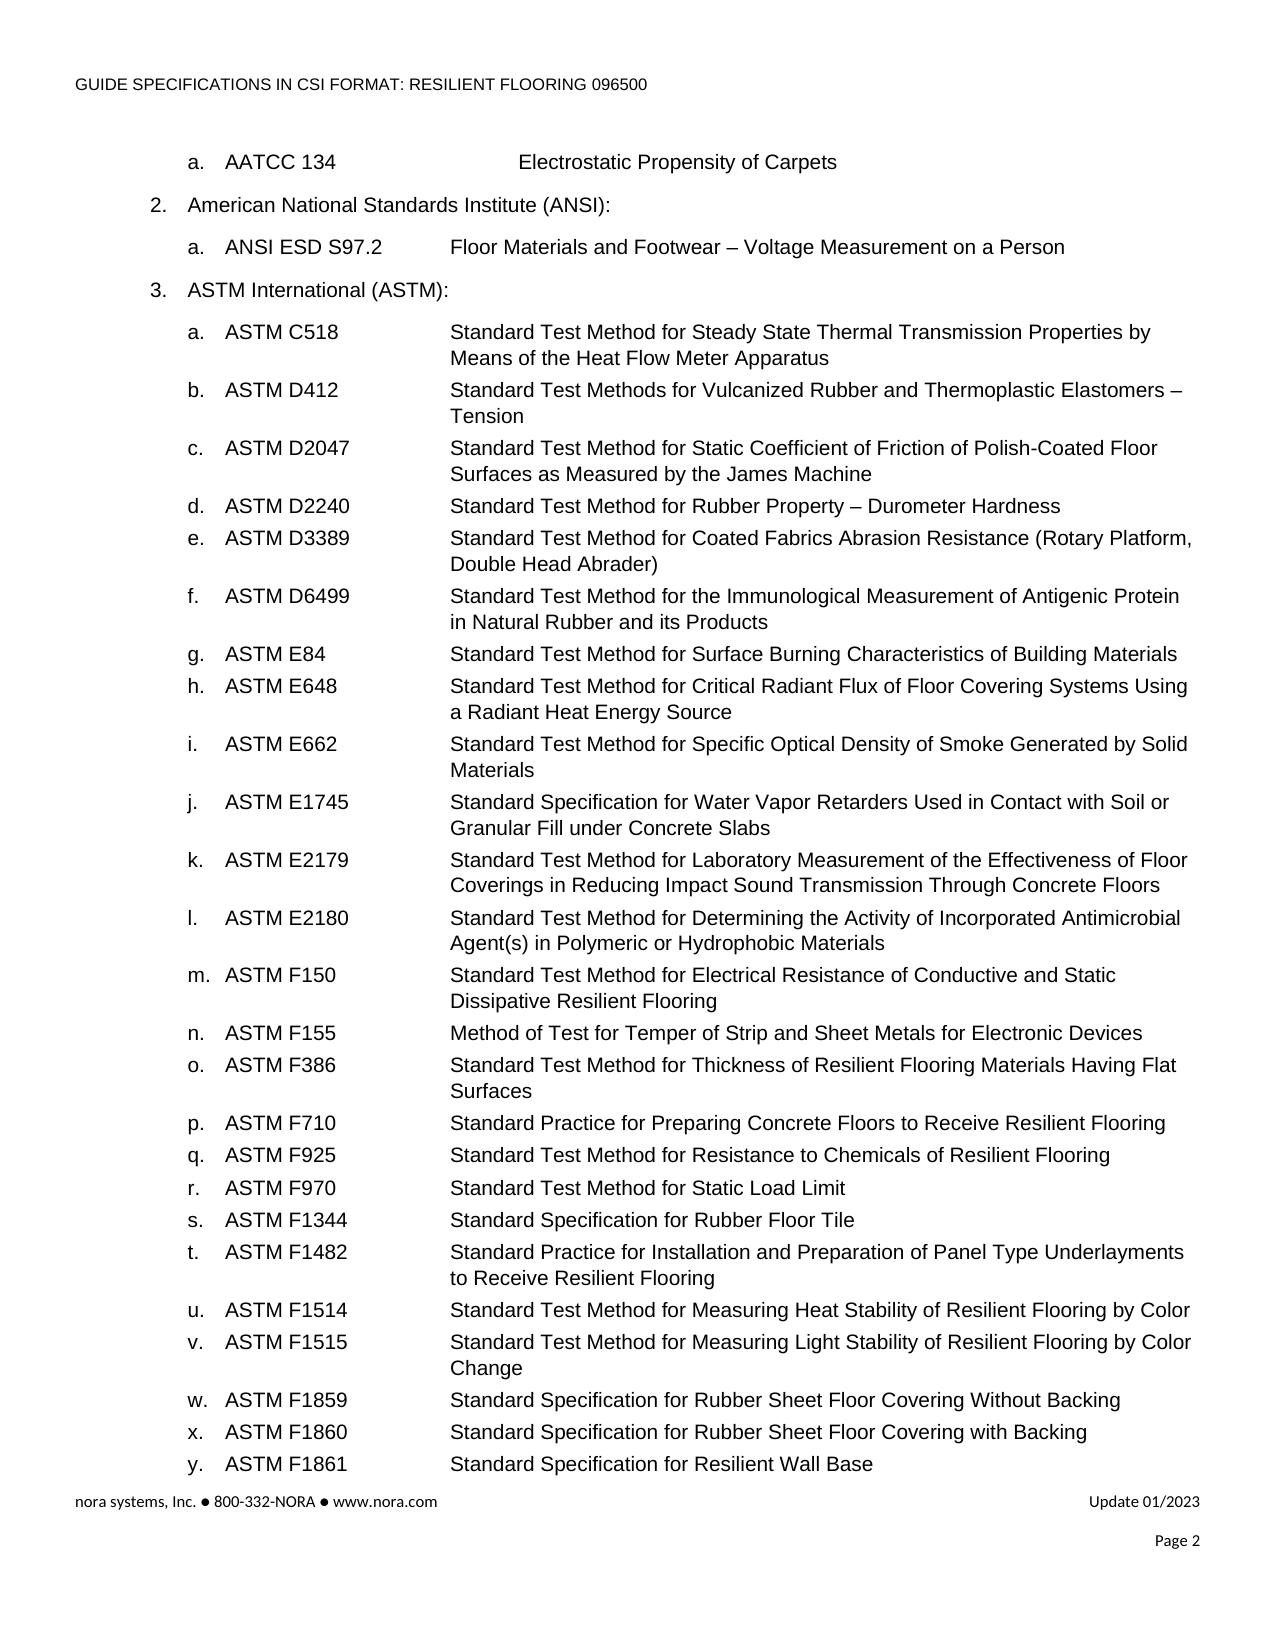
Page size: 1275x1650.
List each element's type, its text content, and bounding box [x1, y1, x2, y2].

list ASTM F1482 Standard Practice for Installation and Preparation of Panel Type Underlayments to Receive Resilient Flooring [187, 1239, 1200, 1289]
list ASTM F1861 Standard Specification for Resilient Wall Base [187, 1452, 1200, 1476]
list ASTM F710 Standard Practice for Preparing Concrete Floors to Receive Resilient Flooring [187, 1111, 1200, 1135]
list ASTM F1859 Standard Specification for Rubber Sheet Floor Covering Without Backing [187, 1387, 1200, 1411]
list ASTM F925 Standard Test Method for Resistance to Chemicals of Resilient Flooring [187, 1143, 1200, 1167]
list ASTM D3389 Standard Test Method for Coated Fabrics Abrasion Resistance (Rotary Platform, Double Head Abrader) [187, 526, 1200, 576]
list ASTM F970 Standard Test Method for Static Load Limit [187, 1175, 1200, 1199]
list ASTM E2179 Standard Test Method for Laboratory Measurement of the Effectiveness of Floor Coverings in Reducing Impact Sound Transmission Through Concrete Floors [187, 847, 1200, 897]
list ASTM D6499 Standard Test Method for the Immunological Measurement of Antigenic Protein in Natural Rubber and its Products [187, 584, 1200, 633]
list ASTM E662 Standard Test Method for Specific Optical Density of Smoke Generated by Solid Materials [187, 732, 1200, 781]
list ASTM F1344 Standard Specification for Rubber Floor Tile [187, 1207, 1200, 1231]
list ASTM F386 Standard Test Method for Thickness of Resilient Flooring Materials Having Flat Surfaces [187, 1053, 1200, 1103]
list AATCC 134 Electrostatic Propensity of Carpets [187, 150, 1200, 174]
list ASTM F1514 Standard Test Method for Measuring Heat Stability of Resilient Flooring by Color [187, 1297, 1200, 1321]
list ASTM E84 Standard Test Method for Surface Burning Characteristics of Building Materials [187, 642, 1200, 666]
list ASTM D412 Standard Test Methods for Vulcanized Rubber and Thermoplastic Elastomers – Tension [187, 378, 1200, 428]
list ASTM C518 Standard Test Method for Steady State Thermal Transmission Properties by Means of the Heat Flow Meter Apparatus [187, 320, 1200, 370]
list ASTM E648 Standard Test Method for Critical Radiant Flux of Floor Covering Systems Using a Radiant Heat Energy Source [187, 674, 1200, 723]
list ANSI ESD S97.2 Floor Materials and Footwear – Voltage Measurement on a Person [187, 235, 1200, 259]
list ASTM D2240 Standard Test Method for Rubber Property – Durometer Hardness [187, 494, 1200, 518]
list ASTM F150 Standard Test Method for Electrical Resistance of Conductive and Static Dissipative Resilient Flooring [187, 963, 1200, 1013]
list ASTM D2047 Standard Test Method for Static Coefficient of Friction of Polish-Coated Floor Surfaces as Measured by the James Machine [187, 436, 1200, 486]
list ASTM F1860 Standard Specification for Rubber Sheet Floor Covering with Backing [187, 1419, 1200, 1443]
list ASTM F1515 Standard Test Method for Measuring Light Stability of Resilient Flooring by Color Change [187, 1329, 1200, 1379]
list ASTM E2180 Standard Test Method for Determining the Activity of Incorporated Antimicrobial Agent(s) in Polymeric or Hydrophobic Materials [187, 905, 1200, 955]
list American National Standards Institute (ANSI): [150, 192, 1200, 216]
list ASTM E1745 Standard Specification for Water Vapor Retarders Used in Contact with Soil or Granular Fill under Concrete Slabs [187, 789, 1200, 839]
list ASTM F155 Method of Test for Temper of Strip and Sheet Metals for Electronic Devices [187, 1021, 1200, 1045]
list ASTM International (ASTM): [150, 277, 1200, 301]
